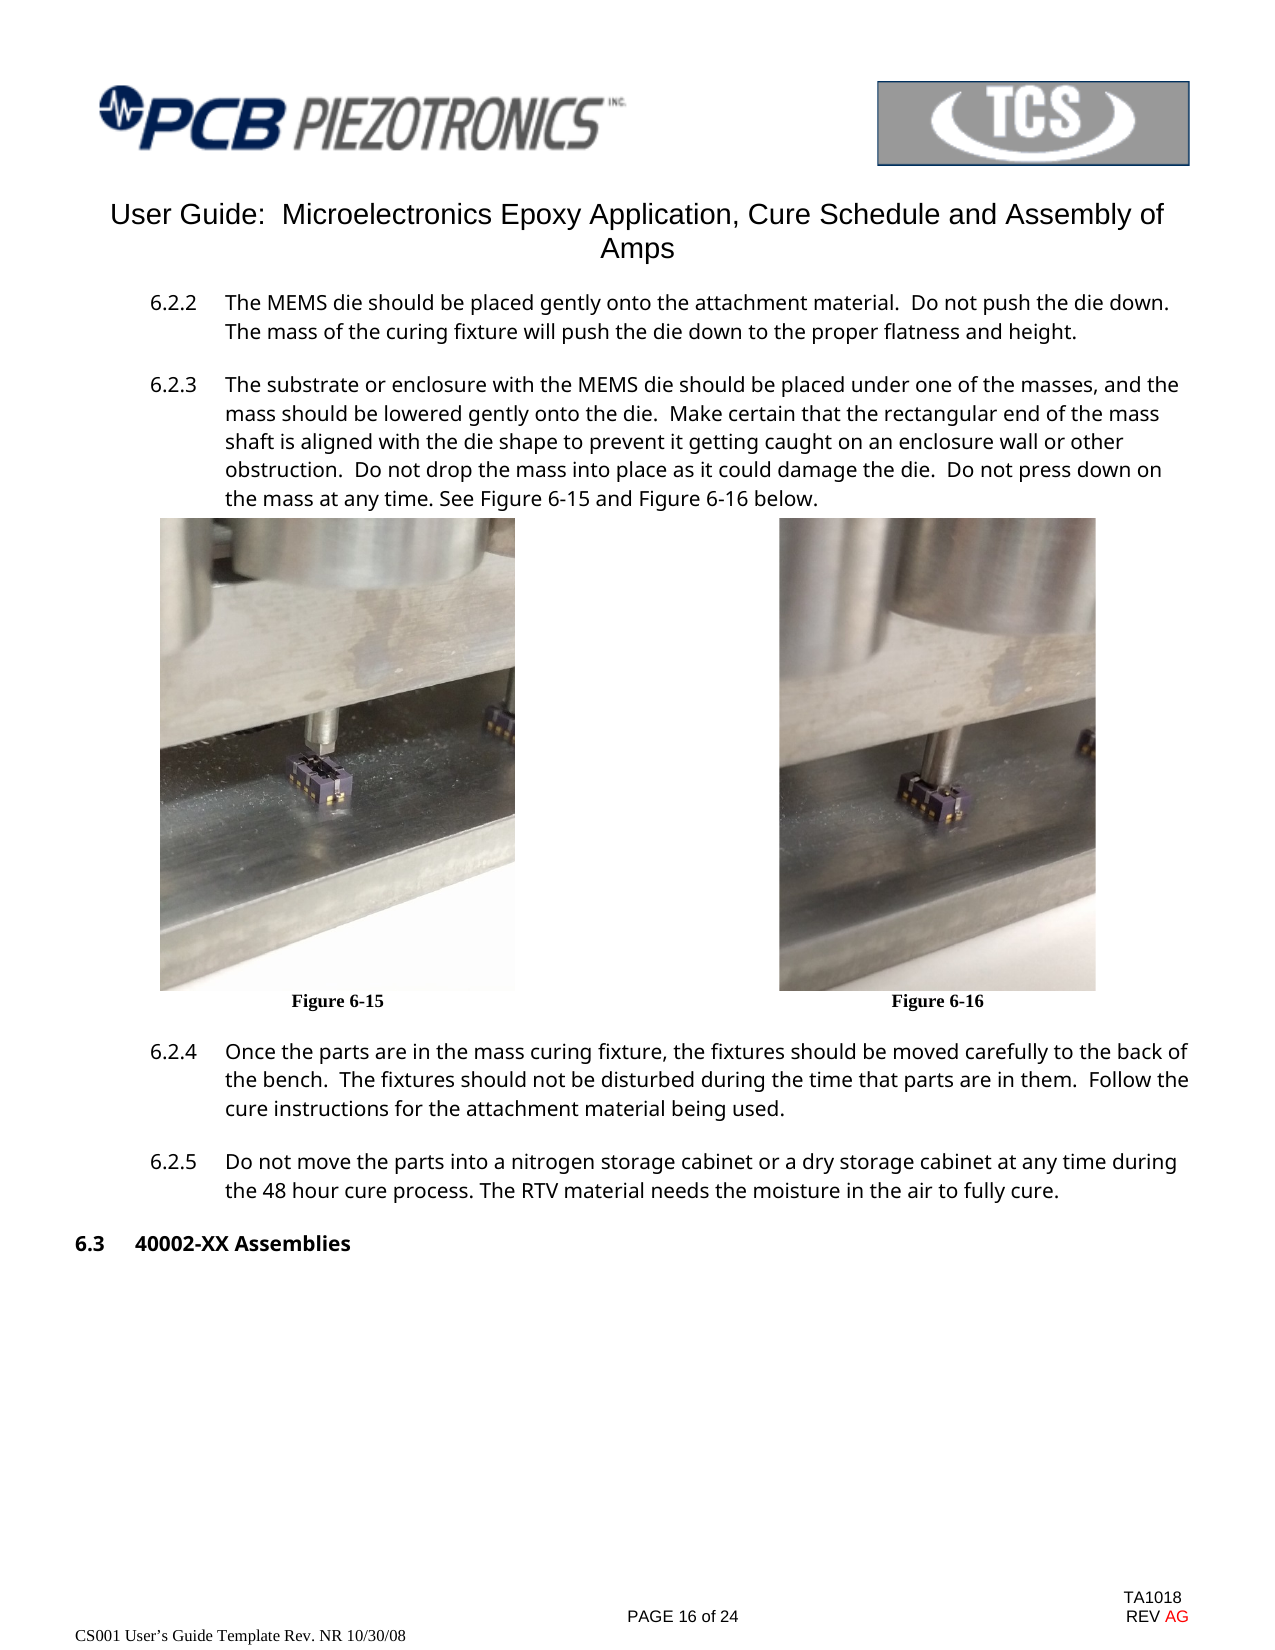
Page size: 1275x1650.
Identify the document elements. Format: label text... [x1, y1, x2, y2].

picture [89, 81, 636, 160]
picture [877, 81, 1190, 166]
subtitle Do not move the parts into a nitrogen storage cabinet or a dry storage cabinet at any time during the 48 hour cure process. The RTV material needs the moisture in the air to fully cure. [150, 1147, 1200, 1204]
subtitle 40002-XX Assemblies [75, 1229, 1200, 1258]
picture [779, 518, 1096, 991]
picture [160, 518, 515, 991]
subtitle The MEMS die should be placed gently onto the attachment material. Do not push the die down. The mass of the curing fixture will push the die down to the proper flatness and height. [150, 288, 1200, 345]
subtitle Once the parts are in the mass curing fixture, the fixtures should be moved carefully to the back of the bench. The fixtures should not be disturbed during the time that parts are in them. Follow the cure instructions for the attachment material being used. [150, 1037, 1200, 1122]
